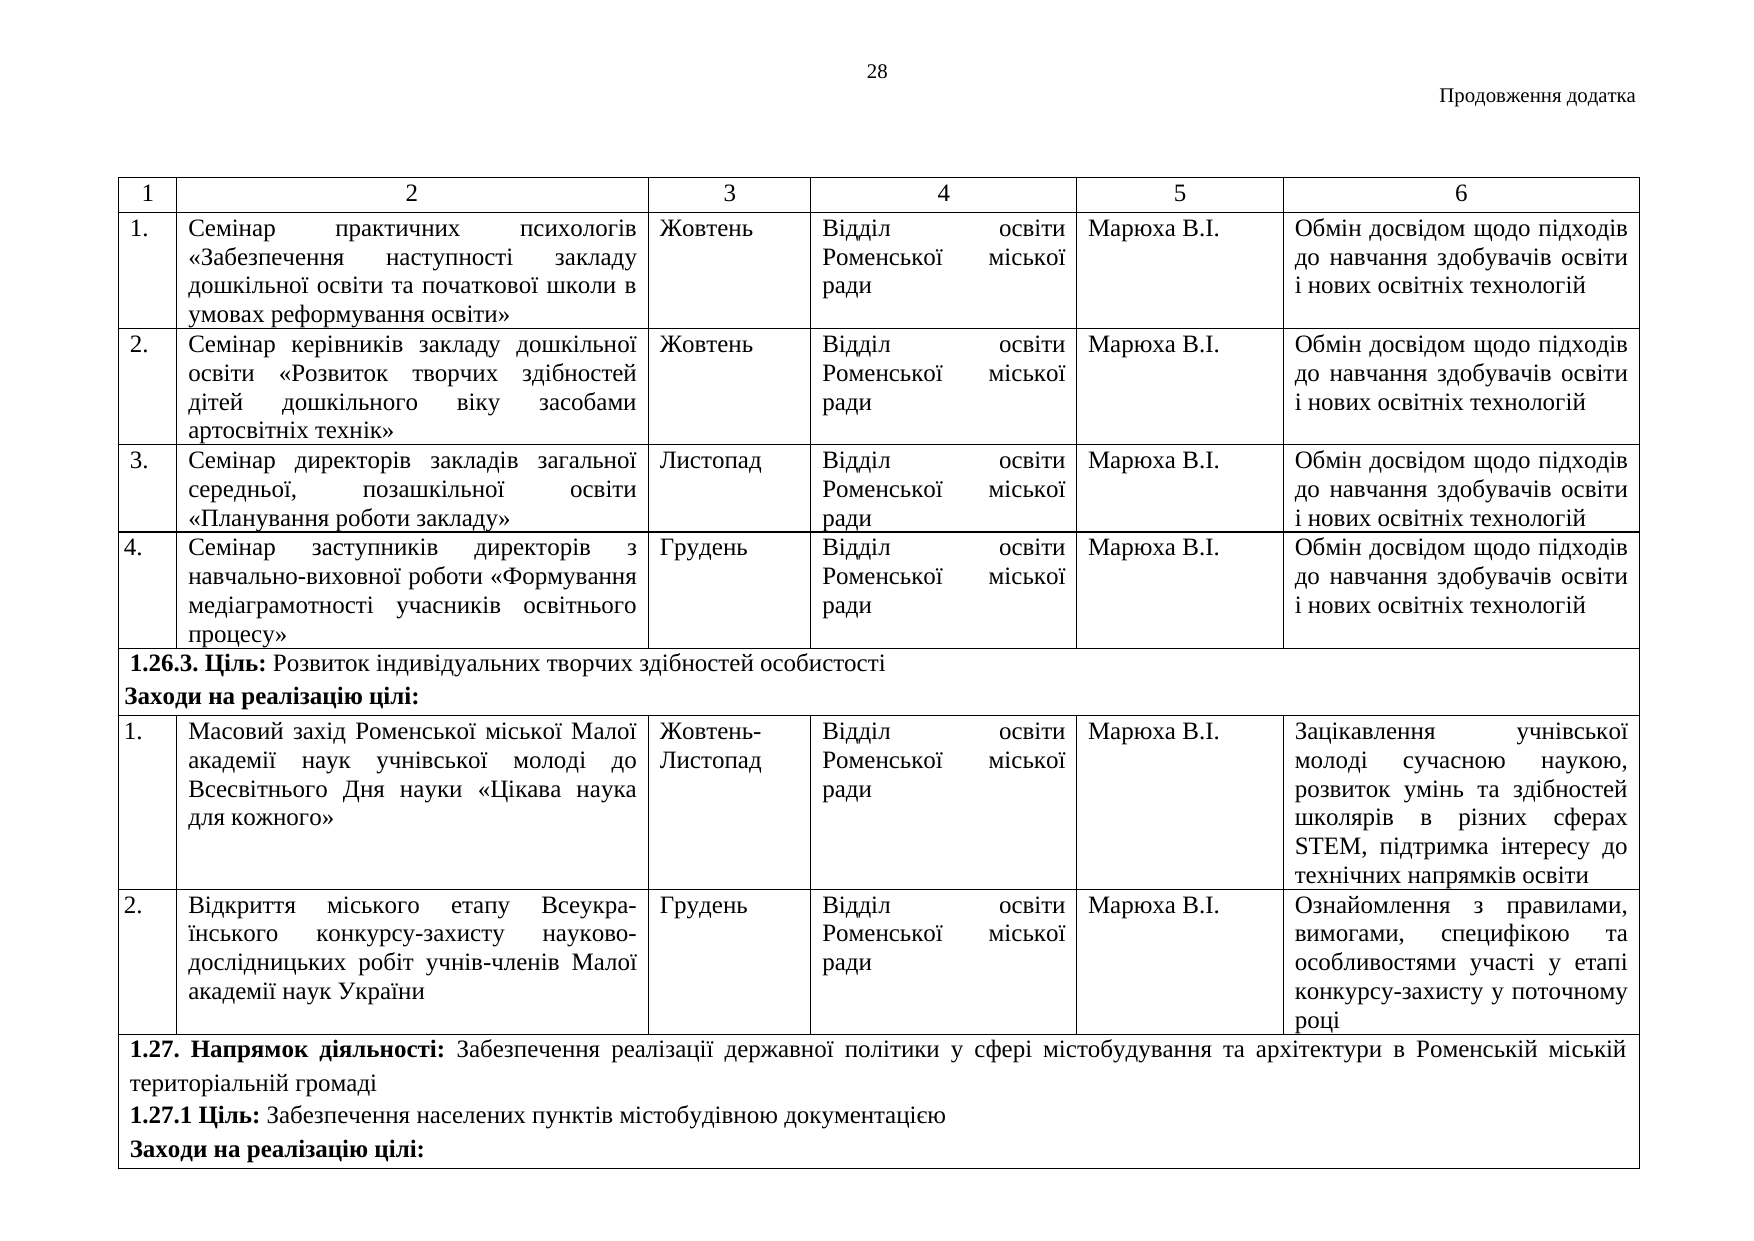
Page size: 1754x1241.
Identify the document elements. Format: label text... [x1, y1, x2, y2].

table_cell Грудень [649, 533, 810, 647]
table_cell Відділ освіти Роменської міської ради [811, 533, 1076, 647]
table_cell Обмін досвідом щодо підходів до навчання здобувачів освіти і нових освітніх технологій [1284, 445, 1639, 531]
table_cell Грудень [649, 890, 810, 1033]
table_cell Марюха В.І. [1077, 213, 1283, 328]
table_cell Жовтень [649, 329, 810, 444]
table_cell Марюха В.І. [1077, 533, 1283, 647]
table_cell Відділ освіти Роменської міської ради [811, 329, 1076, 444]
table_cell 4 [811, 178, 1076, 212]
table_cell Відділ освіти Роменської міської ради [811, 716, 1076, 889]
table_cell Жовтень [649, 213, 810, 328]
table_cell 5 [1077, 178, 1283, 212]
table_cell 3. [119, 445, 176, 531]
table_cell Семінар керівників закладу дошкільної освіти «Розвиток творчих здібностей дітей дошкільного віку засобами артосвітніх технік» [177, 329, 648, 444]
table_cell Семінар практичних психологів «Забезпечення наступності закладу дошкільної освіти та початкової школи в умовах реформування освіти» [177, 213, 648, 328]
table_cell 1 [119, 178, 176, 212]
table_cell Ознайомлення з правилами, вимогами, специфікою та особливостями участі у етапі конкурсу-захисту у поточному році [1284, 890, 1639, 1033]
table_cell Семінар заступників директорів з навчально-виховної роботи «Формування медіаграмотності учасників освітнього процесу» [177, 533, 648, 647]
table_cell 1. [119, 716, 176, 889]
table_cell Відкриття міського етапу Всеукра-їнського конкурсу-захисту науково-дослідницьких робіт учнів-членів Малої академії наук України [177, 890, 648, 1033]
table_cell Відділ освіти Роменської міської ради [811, 213, 1076, 328]
table_cell 2 [177, 178, 648, 212]
table_cell Марюха В.І. [1077, 329, 1283, 444]
table_cell Відділ освіти Роменської міської ради [811, 445, 1076, 531]
table_cell Марюха В.І. [1077, 716, 1283, 889]
table_cell 3 [649, 178, 810, 212]
table_cell 6 [1284, 178, 1639, 212]
table_cell Масовий захід Роменської міської Малої академії наук учнівської молоді до Всесвітнього Дня науки «Цікава наука для кожного» [177, 716, 648, 889]
table_cell Обмін досвідом щодо підходів до навчання здобувачів освіти і нових освітніх технологій [1284, 533, 1639, 647]
table_cell Зацікавлення учнівської молоді сучасною наукою, розвиток умінь та здібностей школярів в різних сферах STEM, підтримка інтересу до технічних напрямків освіти [1284, 716, 1639, 889]
table_cell 1. [119, 213, 176, 328]
table_cell 4. [119, 533, 176, 647]
table_cell Жовтень-Листопад [649, 716, 810, 889]
table_cell Обмін досвідом щодо підходів до навчання здобувачів освіти і нових освітніх технологій [1284, 213, 1639, 328]
table_cell 1.26.3. Ціль: Розвиток індивідуальних творчих здібностей особистості Заходи на реалізацію цілі: [119, 649, 1639, 715]
table_cell Семінар директорів закладів загальної середньої, позашкільної освіти «Планування роботи закладу» [177, 445, 648, 531]
table_cell Марюха В.І. [1077, 890, 1283, 1033]
table_cell 2. [119, 890, 176, 1033]
table_cell 1.27. Напрямок діяльності: Забезпечення реалізації державної політики у сфері містобудування та архітектури в Роменській міській територіальній громаді 1.27.1 Ціль: Забезпечення населених пунктів містобудівною документацією Заходи на реалізацію цілі: [119, 1035, 1639, 1167]
table_cell Відділ освіти Роменської міської ради [811, 890, 1076, 1033]
table_cell 2. [119, 329, 176, 444]
table_cell Листопад [649, 445, 810, 531]
table_cell Марюха В.І. [1077, 445, 1283, 531]
table_cell Обмін досвідом щодо підходів до навчання здобувачів освіти і нових освітніх технологій [1284, 329, 1639, 444]
